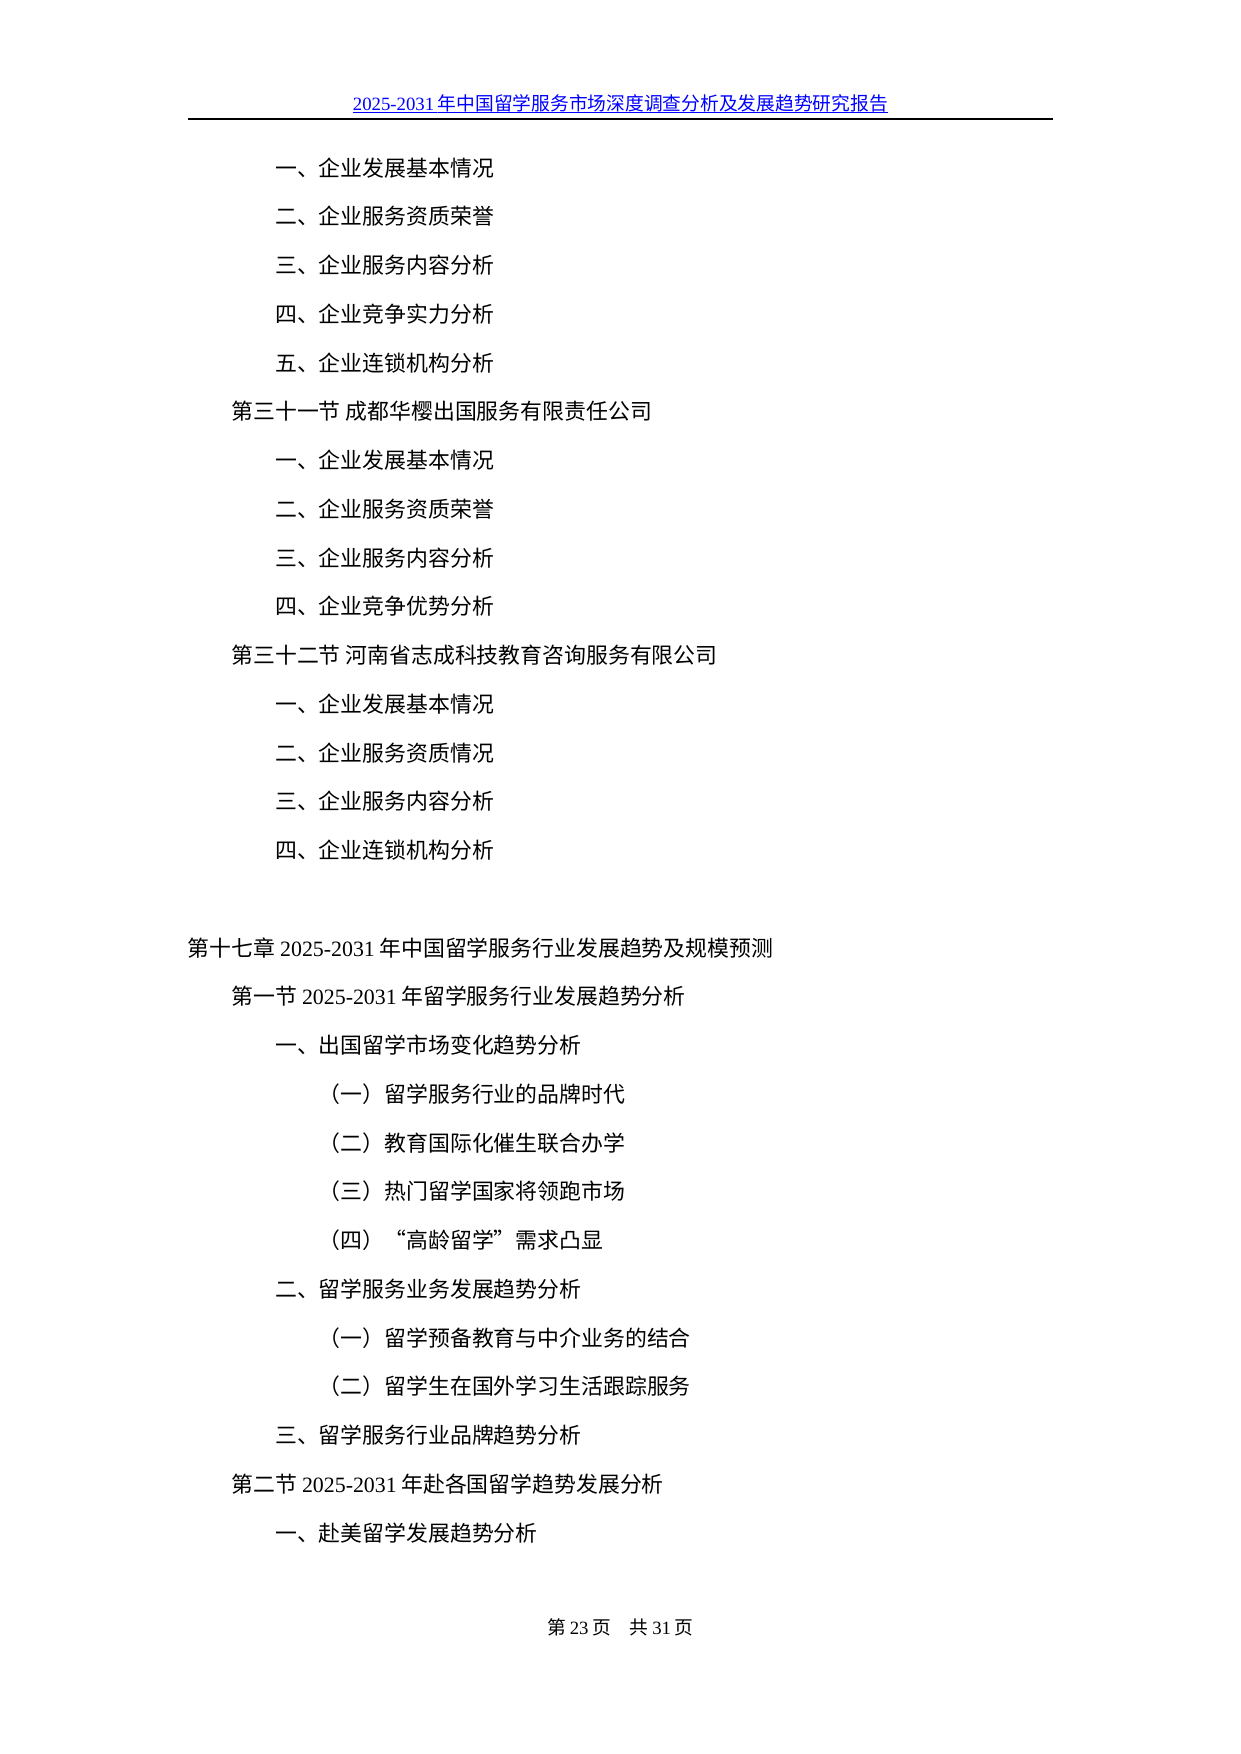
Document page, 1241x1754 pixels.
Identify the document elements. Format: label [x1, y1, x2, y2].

text [187, 150, 1053, 1548]
